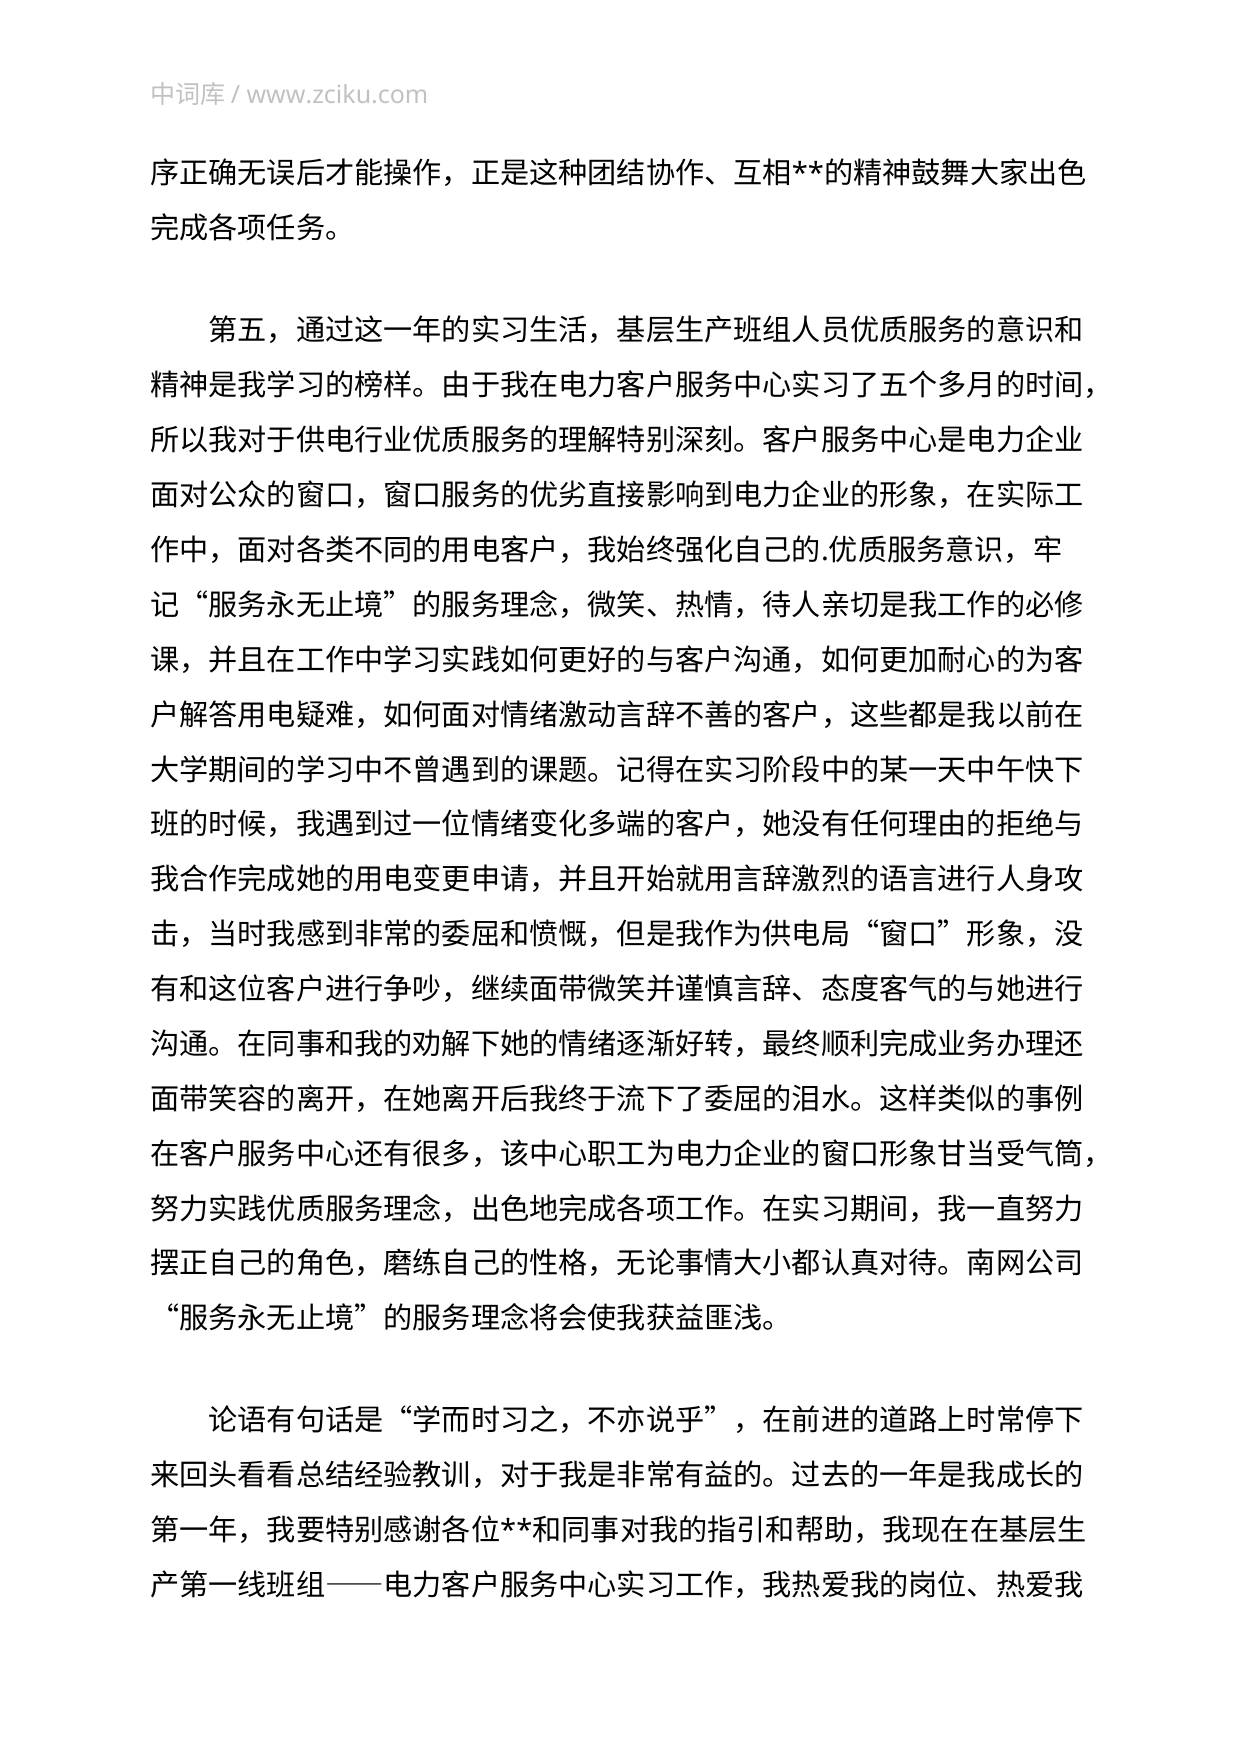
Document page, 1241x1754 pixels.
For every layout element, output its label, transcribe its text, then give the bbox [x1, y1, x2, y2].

text 第五，通过这一年的实习生活，基层生产班组人员优质服务的意识和精神是我学习的榜样。由于我在电力客户服务中心实习了五个多月的时间，所以我对于供电行业优质服务的理解特别深刻。客户服务中心是电力企业面对公众的窗口，窗口服务的优劣直接影响到电力企业的形象，在实际工作中，面对各类不同的用电客户，我始终强化自己的.优质服务意识，牢记“服务永无止境”的服务理念，微笑、热情，待人亲切是我工作的必修课，并且在工作中学习实践如何更好的与客户沟通，如何更加耐心的为客户解答用电疑难，如何面对情绪激动言辞不善的客户，这些都是我以前在大学期间的学习中不曾遇到的课题。记得在实习阶段中的某一天中午快下班的时候，我遇到过一位情绪变化多端的客户，她没有任何理由的拒绝与我合作完成她的用电变更申请，并且开始就用言辞激烈的语言进行人身攻击，当时我感到非常的委屈和愤慨，但是我作为供电局“窗口”形象，没有和这位客户进行争吵，继续面带微笑并谨慎言辞、态度客气的与她进行沟通。在同事和我的劝解下她的情绪逐渐好转，最终顺利完成业务办理还面带笑容的离开，在她离开后我终于流下了委屈的泪水。这样类似的事例在客户服务中心还有很多，该中心职工为电力企业的窗口形象甘当受气筒，努力实践优质服务理念，出色地完成各项工作。在实习期间，我一直努力摆正自己的角色，磨练自己的性格，无论事情大小都认真对待。南网公司“服务永无止境”的服务理念将会使我获益匪浅。 [150, 307, 1090, 1337]
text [150, 1397, 1090, 1604]
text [150, 150, 1090, 247]
